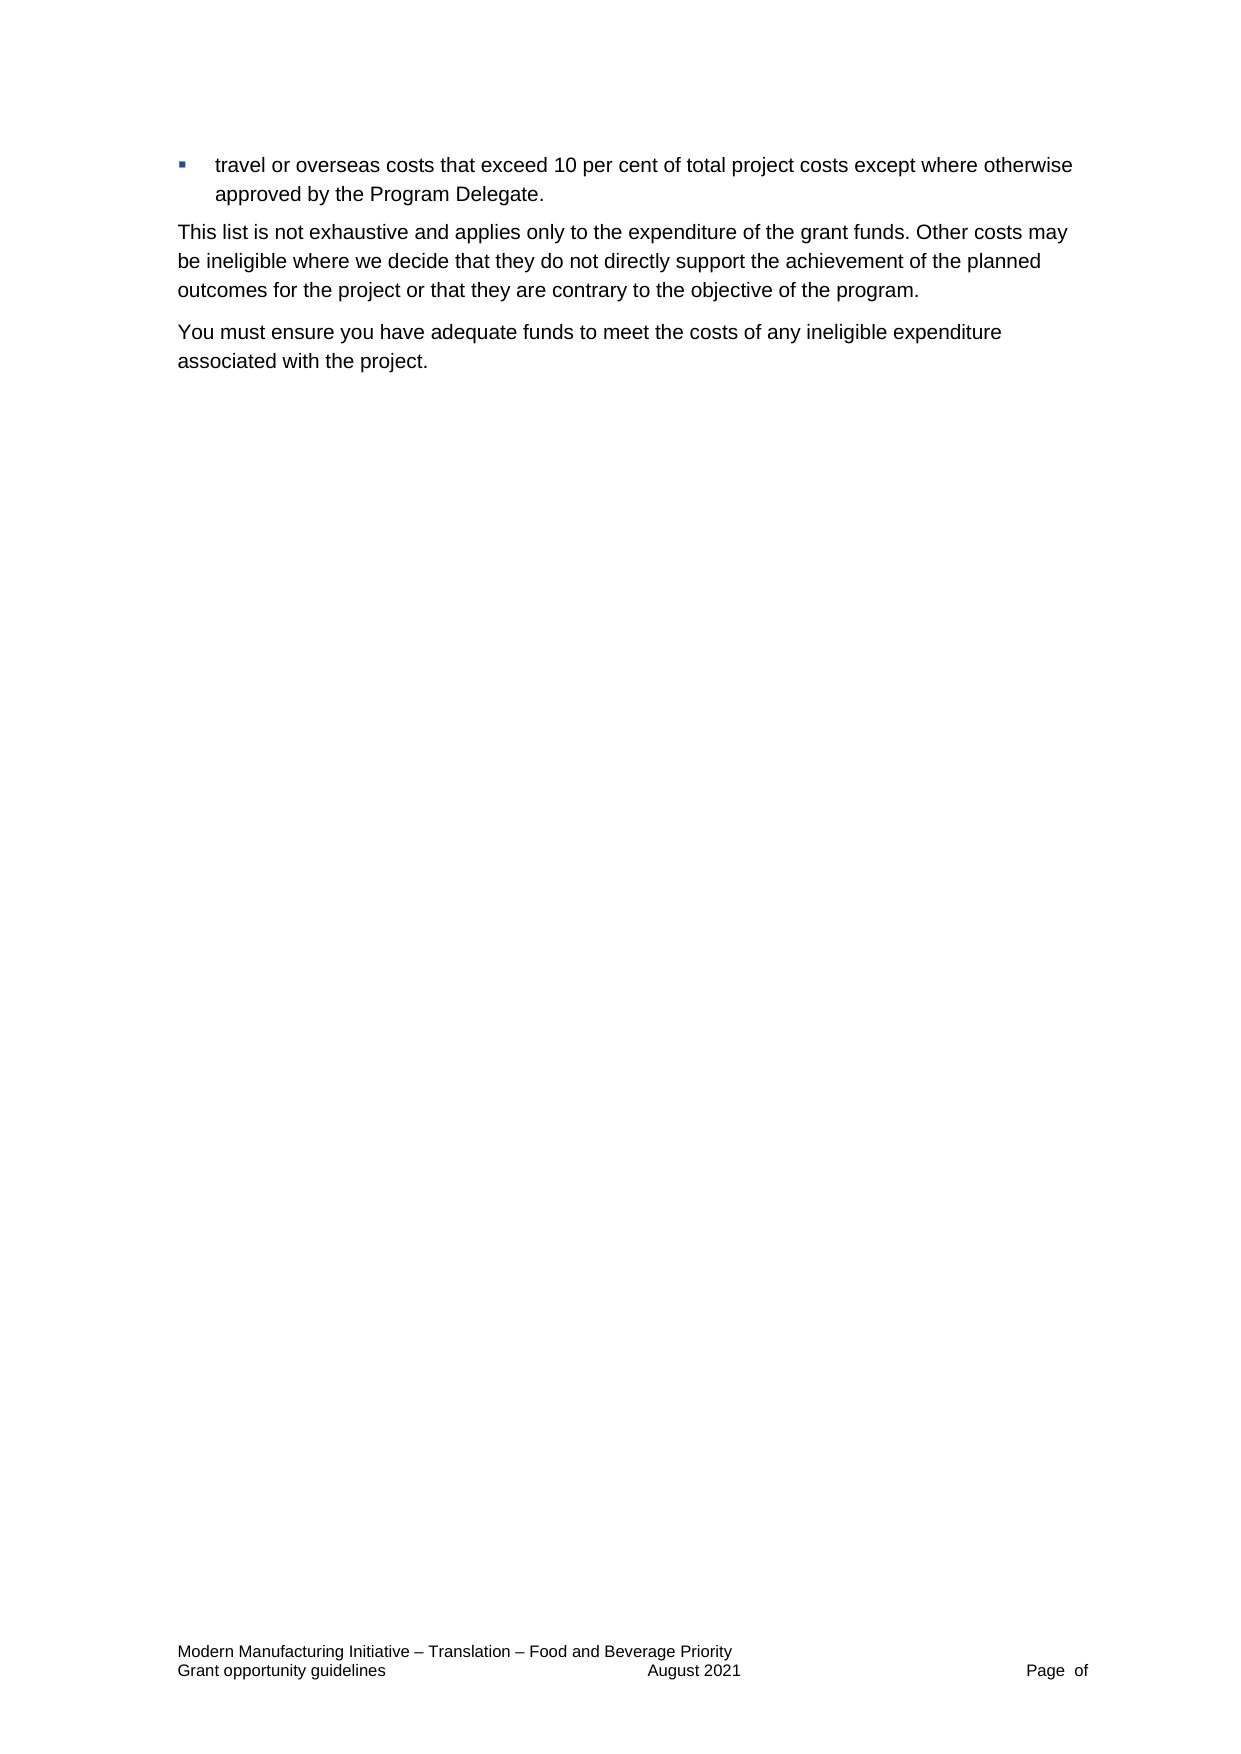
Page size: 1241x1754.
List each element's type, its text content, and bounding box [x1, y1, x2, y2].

text You must ensure you have adequate funds to meet the costs of any ineligible expenditure associated with the project. [177, 314, 1092, 373]
text This list is not exhaustive and applies only to the expenditure of the grant funds. Other costs may be ineligible where we decide that they do not directly support the achievement of the planned outcomes for the project or that they are contrary to the objective of the program. [177, 214, 1092, 302]
list travel or overseas costs that exceed 10 per cent of total project costs except where otherwise approved by the Program Delegate. [177, 148, 1092, 206]
